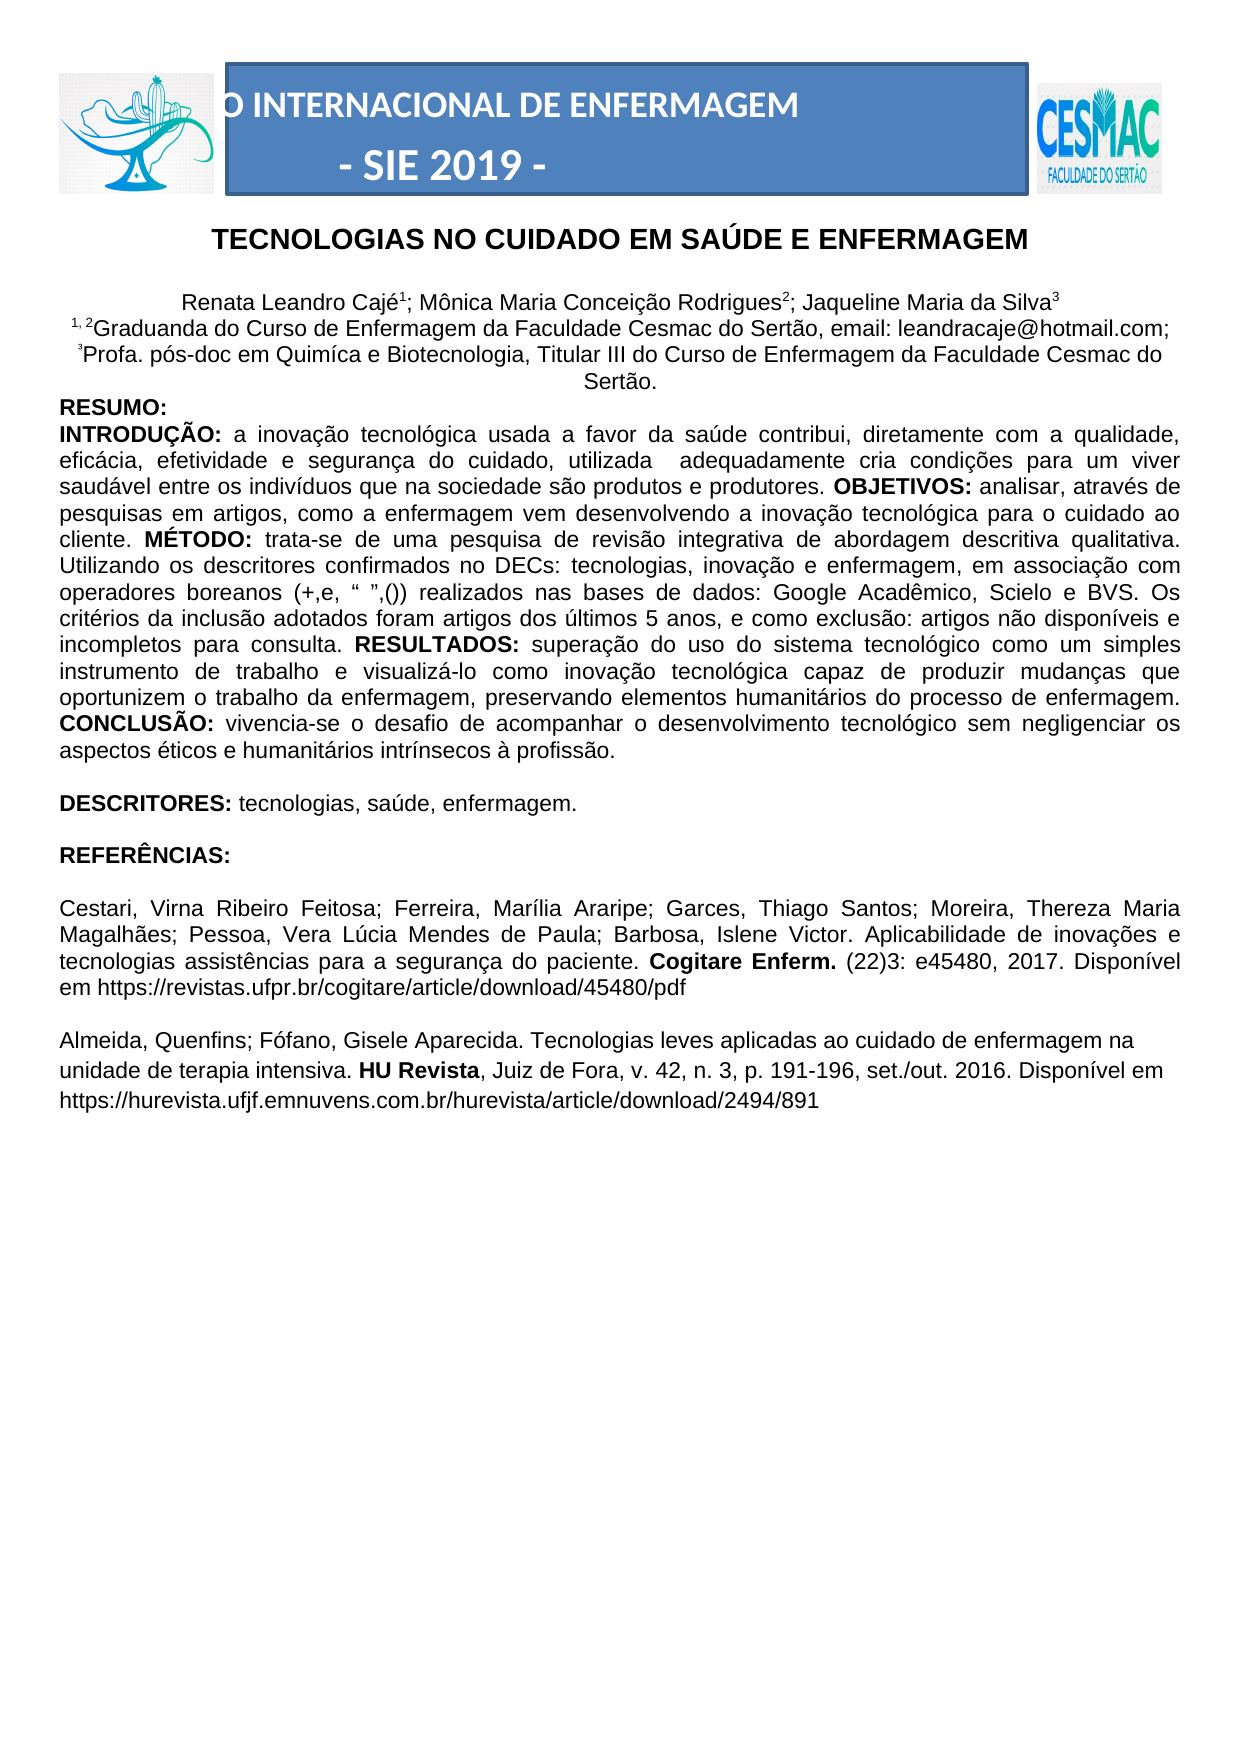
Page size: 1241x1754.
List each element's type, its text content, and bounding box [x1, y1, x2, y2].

text RESUMO: [59, 394, 1181, 421]
text TECNOLOGIAS NO CUIDADO EM SAÚDE E ENFERMAGEM [59, 222, 1181, 255]
text Almeida, Quenfins; Fófano, Gisele Aparecida. Tecnologias leves aplicadas ao cuidado de enfermagem na unidade de terapia intensiva. HU Revista, Juiz de Fora, v. 42, n. 3, p. 191-196, set./out. 2016. Disponível em https://hurevista.ufjf.emnuvens.com.br/hurevista/article/download/2494/891 [59, 1027, 1181, 1113]
picture [59, 73, 215, 194]
text REFERÊNCIAS: [59, 842, 1181, 868]
text DESCRITORES: tecnologias, saúde, enfermagem. [59, 789, 1181, 816]
text Renata Leandro Cajé1; Mônica Maria Conceição Rodrigues2; Jaqueline Maria da Silva3 [59, 289, 1181, 315]
text Cestari, Virna Ribeiro Feitosa; Ferreira, Marília Araripe; Garces, Thiago Santos; Moreira, Thereza Maria Magalhães; Pessoa, Vera Lúcia Mendes de Paula; Barbosa, Islene Victor. Aplicabilidade de inovações e tecnologias assistências para a segurança do paciente. Cogitare Enferm. (22)3: e45480, 2017. Disponível em https://revistas.ufpr.br/cogitare/article/download/45480/pdf [59, 895, 1181, 1000]
text 1, 2Graduanda do Curso de Enfermagem da Faculdade Cesmac do Sertão, email: leandracaje@hotmail.com; ³Profa. pós-doc em Quimíca e Biotecnologia, Titular III do Curso de Enfermagem da Faculdade Cesmac do Sertão. [59, 315, 1181, 394]
picture [1037, 83, 1162, 194]
text INTRODUÇÃO: a inovação tecnológica usada a favor da saúde contribui, diretamente com a qualidade, eficácia, efetividade e segurança do cuidado, utilizada adequadamente cria condições para um viver saudável entre os indivíduos que na sociedade são produtos e produtores. OBJETIVOS: analisar, através de pesquisas em artigos, como a enfermagem vem desenvolvendo a inovação tecnológica para o cuidado ao cliente. MÉTODO: trata-se de uma pesquisa de revisão integrativa de abordagem descritiva qualitativa. Utilizando os descritores confirmados no DECs: tecnologias, inovação e enfermagem, em associação com operadores boreanos (+,e, “ ”,()) realizados nas bases de dados: Google Acadêmico, Scielo e BVS. Os critérios da inclusão adotados foram artigos dos últimos 5 anos, e como exclusão: artigos não disponíveis e incompletos para consulta. RESULTADOS: superação do uso do sistema tecnológico como um simples instrumento de trabalho e visualizá-lo como inovação tecnológica capaz de produzir mudanças que oportunizem o trabalho da enfermagem, preservando elementos humanitários do processo de enfermagem. CONCLUSÃO: vivencia-se o desafio de acompanhar o desenvolvimento tecnológico sem negligenciar os aspectos éticos e humanitários intrínsecos à profissão. [59, 421, 1181, 763]
